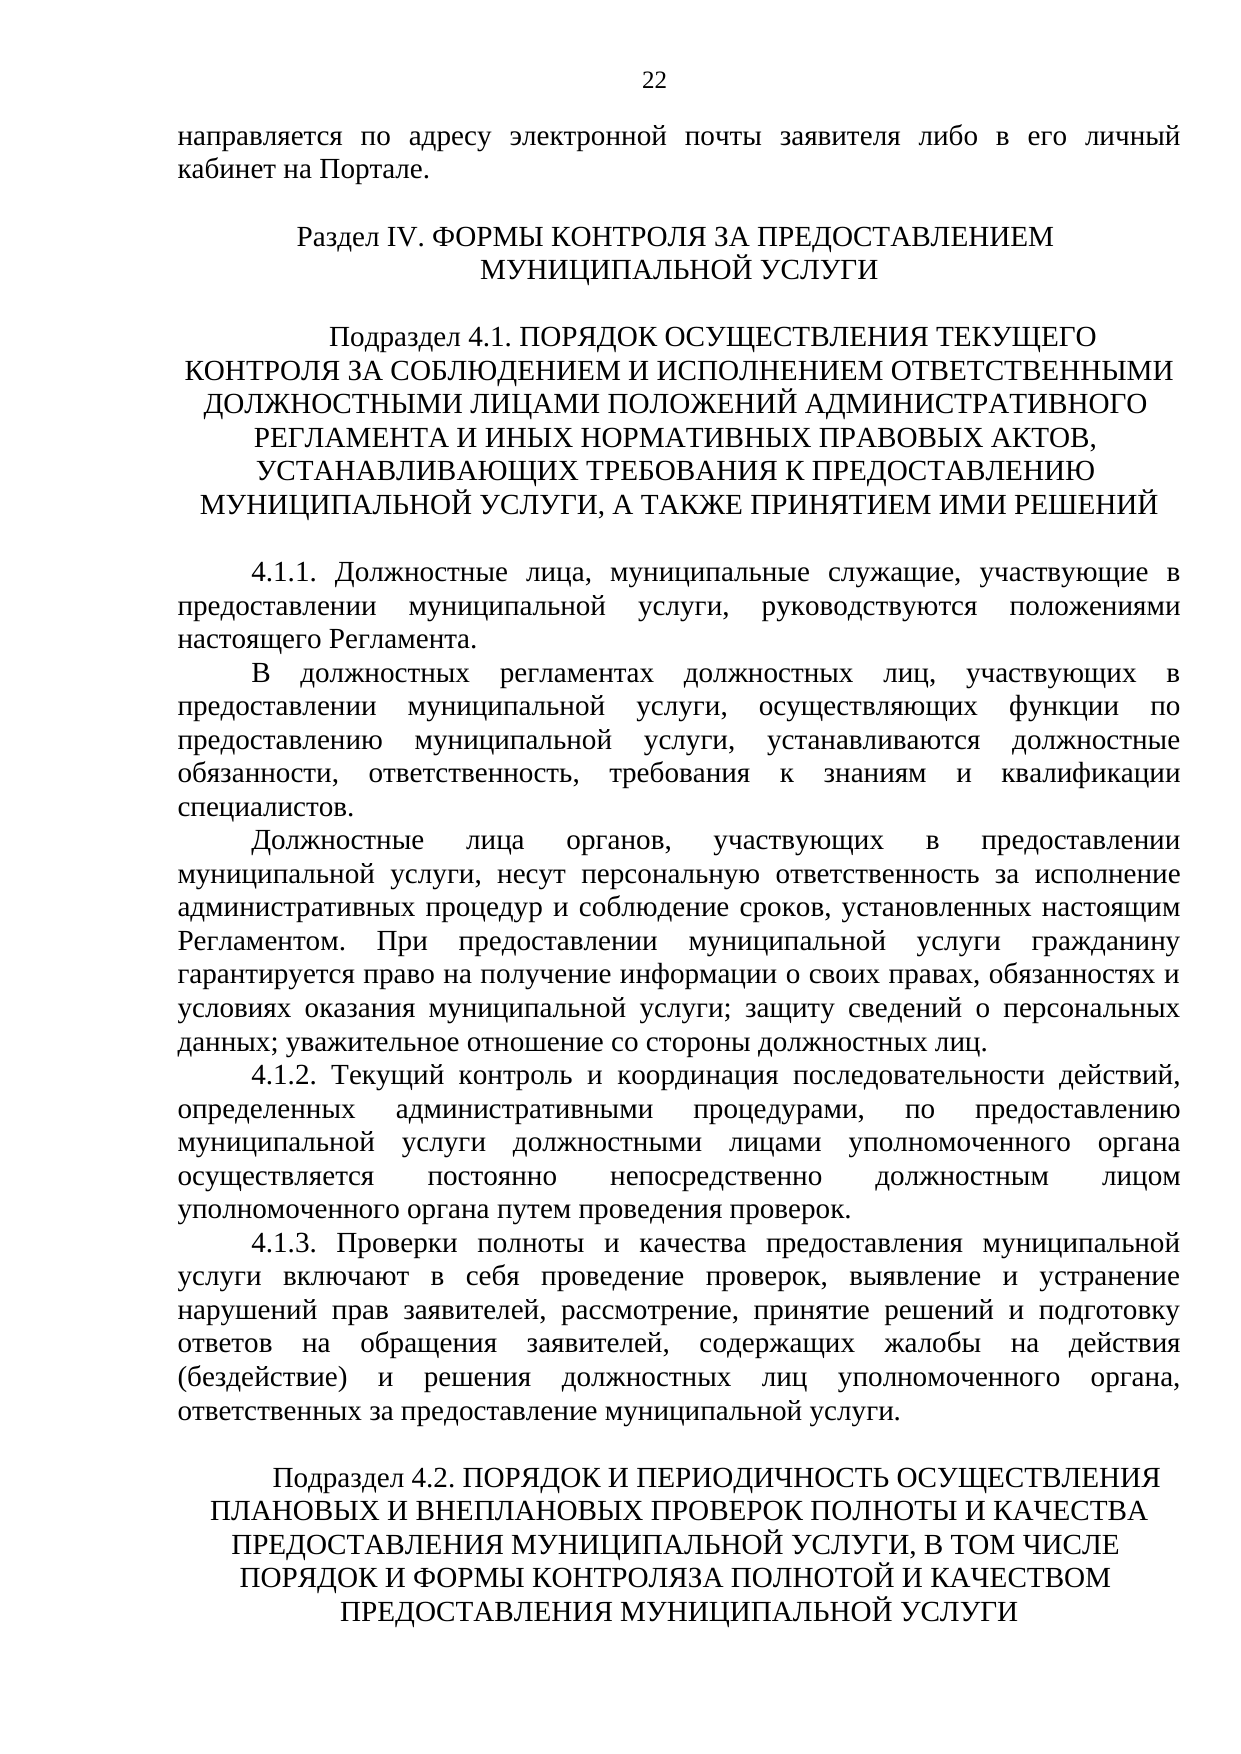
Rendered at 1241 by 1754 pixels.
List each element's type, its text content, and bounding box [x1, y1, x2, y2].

text Подраздел 4.1. ПОРЯДОК ОСУЩЕСТВЛЕНИЯ ТЕКУЩЕГО КОНТРОЛЯ ЗА СОБЛЮДЕНИЕМ И ИСПОЛНЕНИЕМ ОТВЕТСТВЕННЫМИ ДОЛЖНОСТНЫМИ ЛИЦАМИ ПОЛОЖЕНИЙ АДМИНИСТРАТИВНОГО РЕГЛАМЕНТА И ИНЫХ НОРМАТИВНЫХ ПРАВОВЫХ АКТОВ, УСТАНАВЛИВАЮЩИХ ТРЕБОВАНИЯ К ПРЕДОСТАВЛЕНИЮ МУНИЦИПАЛЬНОЙ УСЛУГИ, А ТАКЖЕ ПРИНЯТИЕМ ИМИ РЕШЕНИЙ [177, 319, 1181, 521]
text 4.1.2. Текущий контроль и координация последовательности действий, определенных административными процедурами, по предоставлению муниципальной услуги должностными лицами уполномоченного органа осуществляется постоянно непосредственно должностным лицом уполномоченного органа путем проведения проверок. [177, 1057, 1181, 1225]
text Раздел IV. ФОРМЫ КОНТРОЛЯ ЗА ПРЕДОСТАВЛЕНИЕМ МУНИЦИПАЛЬНОЙ УСЛУГИ [177, 219, 1181, 286]
text В должностных регламентах должностных лиц, участвующих в предоставлении муниципальной услуги, осуществляющих функции по предоставлению муниципальной услуги, устанавливаются должностные обязанности, ответственность, требования к знаниям и квалификации специалистов. [177, 655, 1181, 822]
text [177, 118, 1181, 185]
text 4.1.1. Должностные лица, муниципальные служащие, участвующие в предоставлении муниципальной услуги, руководствуются положениями настоящего Регламента. [177, 554, 1181, 655]
text Должностные лица органов, участвующих в предоставлении муниципальной услуги, несут персональную ответственность за исполнение административных процедур и соблюдение сроков, установленных настоящим Регламентом. При предоставлении муниципальной услуги гражданину гарантируется право на получение информации о своих правах, обязанностях и условиях оказания муниципальной услуги; защиту сведений о персональных данных; уважительное отношение со стороны должностных лиц. [177, 822, 1181, 1057]
text Подраздел 4.2. ПОРЯДОК И ПЕРИОДИЧНОСТЬ ОСУЩЕСТВЛЕНИЯ ПЛАНОВЫХ И ВНЕПЛАНОВЫХ ПРОВЕРОК ПОЛНОТЫ И КАЧЕСТВА ПРЕДОСТАВЛЕНИЯ МУНИЦИПАЛЬНОЙ УСЛУГИ, В ТОМ ЧИСЛЕ ПОРЯДОК И ФОРМЫ КОНТРОЛЯЗА ПОЛНОТОЙ И КАЧЕСТВОМ ПРЕДОСТАВЛЕНИЯ МУНИЦИПАЛЬНОЙ УСЛУГИ [177, 1460, 1181, 1627]
text 4.1.3. Проверки полноты и качества предоставления муниципальной услуги включают в себя проведение проверок, выявление и устранение нарушений прав заявителей, рассмотрение, принятие решений и подготовку ответов на обращения заявителей, содержащих жалобы на действия (бездействие) и решения должностных лиц уполномоченного органа, ответственных за предоставление муниципальной услуги. [177, 1225, 1181, 1426]
